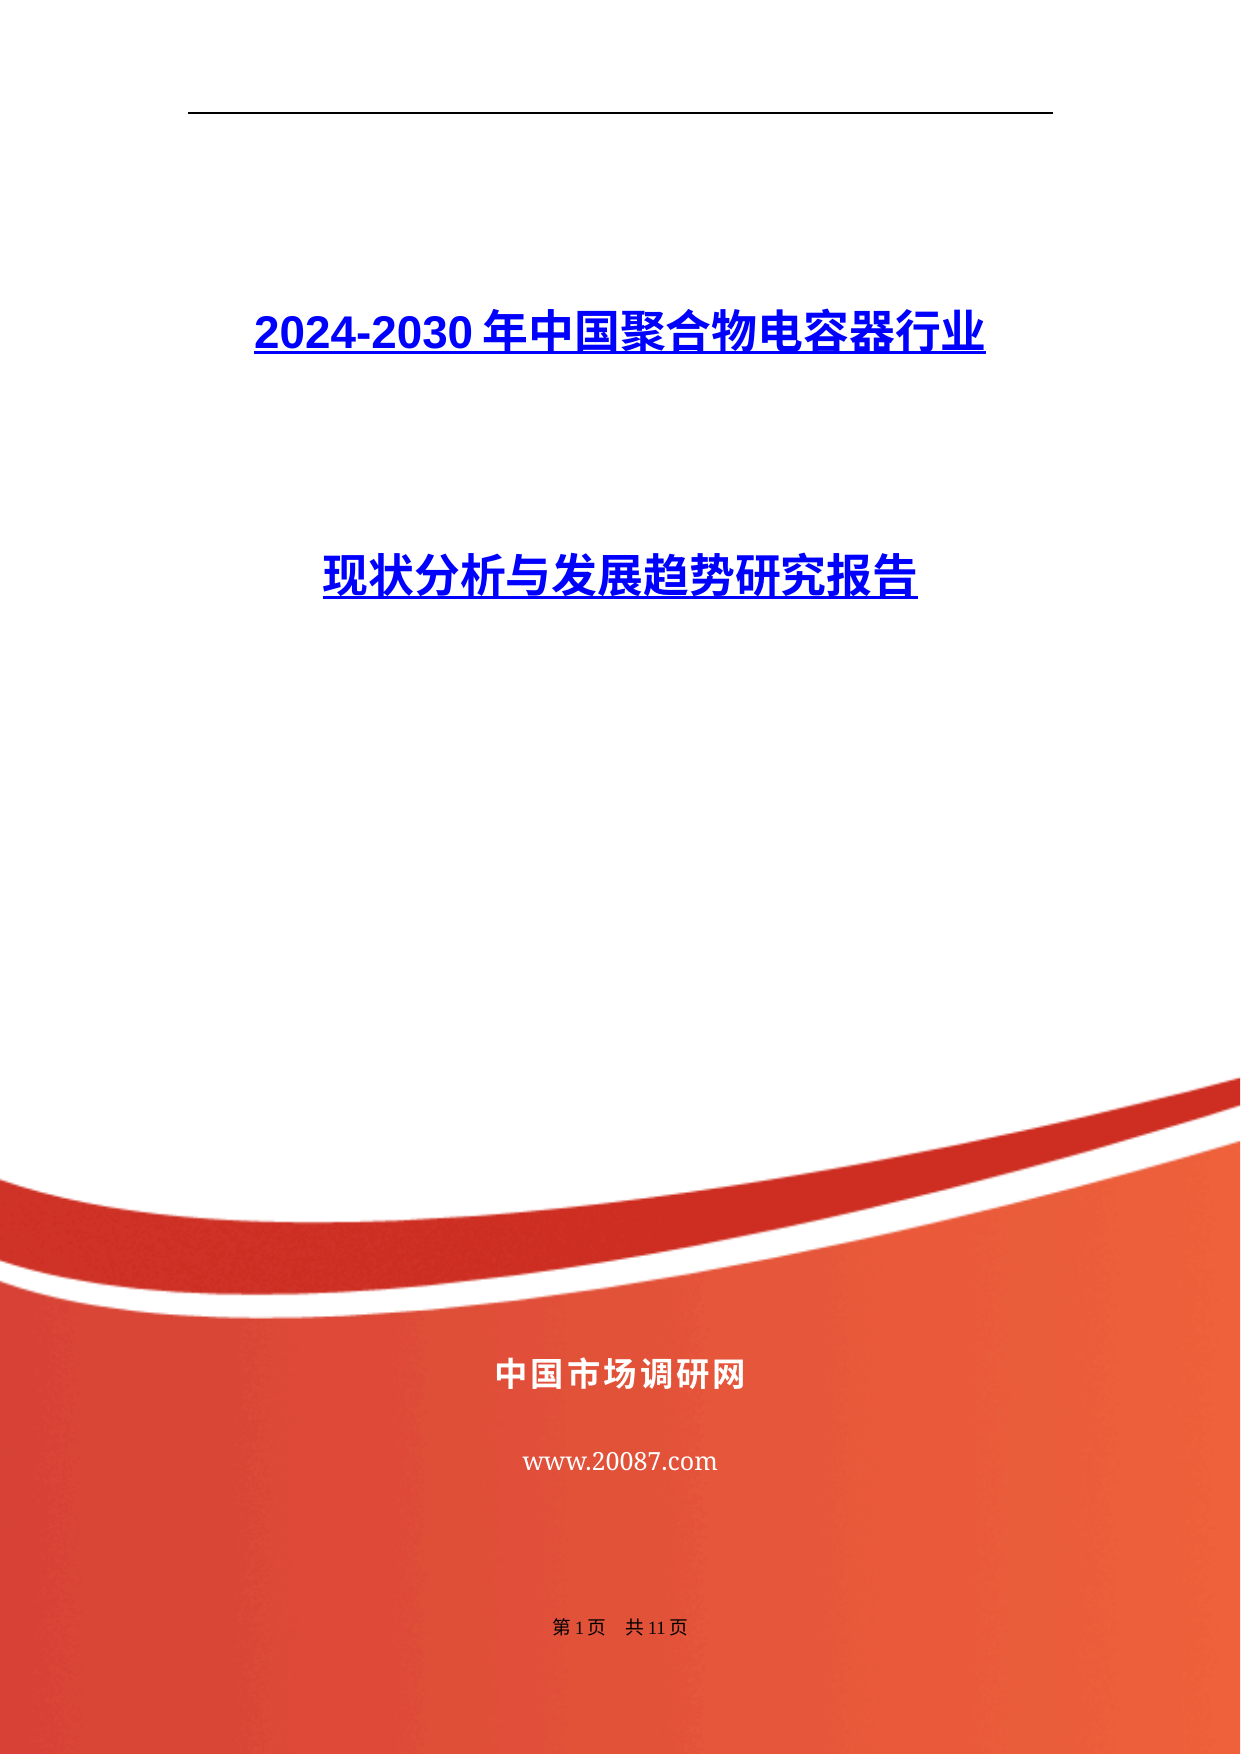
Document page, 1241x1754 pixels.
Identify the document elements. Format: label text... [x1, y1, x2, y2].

picture [0, 1006, 1241, 1754]
subtitle 中国市场调研网 [187, 1339, 1053, 1404]
table_header 2024-2030年中国聚合物电容器行业现状分析与发展趋势研究报告 [188, 207, 1053, 773]
text www.20087.com [187, 1428, 1053, 1493]
